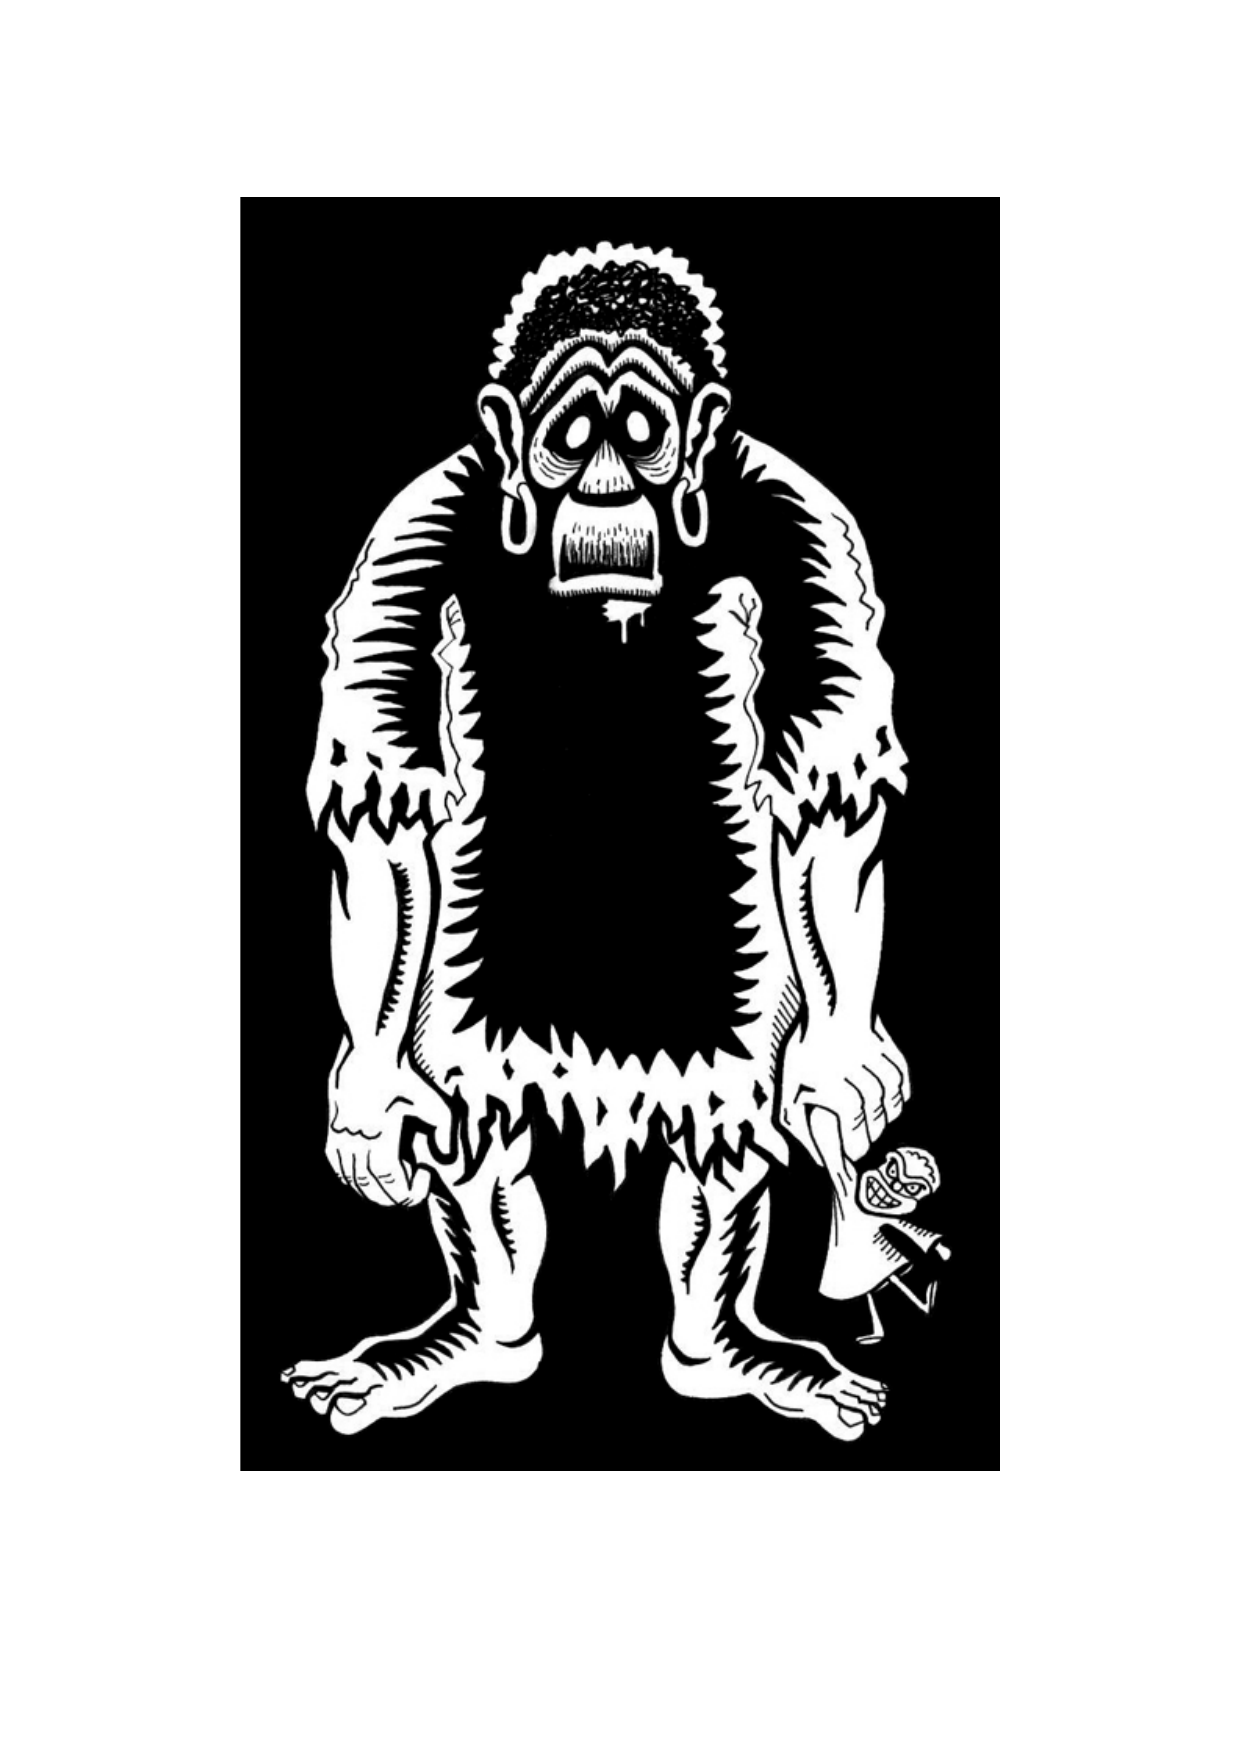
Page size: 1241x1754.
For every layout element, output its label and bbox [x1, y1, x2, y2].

picture [240, 197, 1000, 1471]
